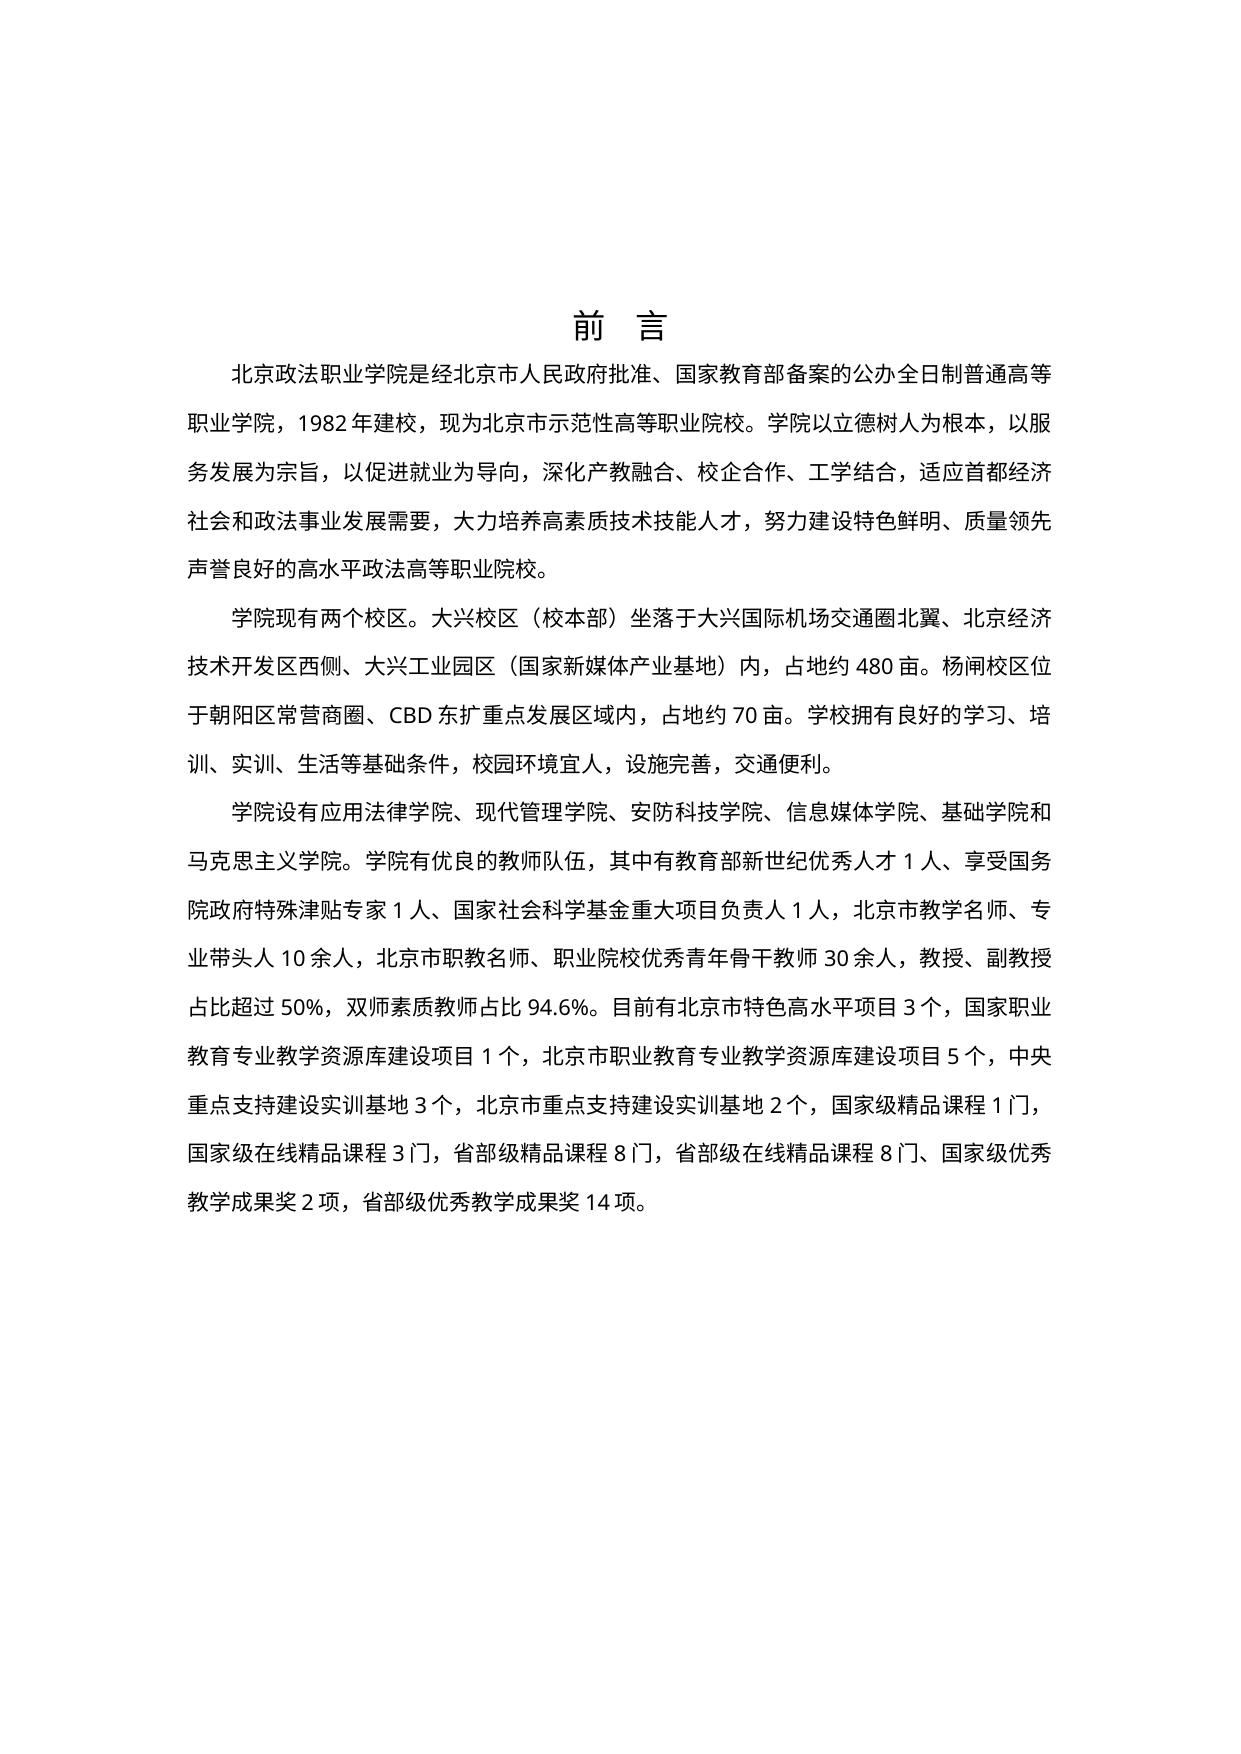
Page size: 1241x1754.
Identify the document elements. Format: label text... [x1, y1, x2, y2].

text 学院设有应用法律学院、现代管理学院、安防科技学院、信息媒体学院、基础学院和马克思主义学院。学院有优良的教师队伍，其中有教育部新世纪优秀人才1人、享受国务院政府特殊津贴专家1人、国家社会科学基金重大项目负责人1人，北京市教学名师、专业带头人10余人，北京市职教名师、职业院校优秀青年骨干教师30余人，教授、副教授占比超过50%，双师素质教师占比94.6%。目前有北京市特色高水平项目3个，国家职业教育专业教学资源库建设项目1个，北京市职业教育专业教学资源库建设项目5个，中央重点支持建设实训基地3个，北京市重点支持建设实训基地2个，国家级精品课程1门，国家级在线精品课程3门，省部级精品课程8门，省部级在线精品课程8门、国家级优秀教学成果奖2项，省部级优秀教学成果奖14项。 [187, 795, 1053, 1217]
text 北京政法职业学院是经北京市人民政府批准、国家教育部备案的公办全日制普通高等职业学院，1982年建校，现为北京市示范性高等职业院校。学院以立德树人为根本，以服务发展为宗旨，以促进就业为导向，深化产教融合、校企合作、工学结合，适应首都经济社会和政法事业发展需要，大力培养高素质技术技能人才，努力建设特色鲜明、质量领先、声誉良好的高水平政法高等职业院校。 [187, 357, 1053, 584]
text 学院现有两个校区。大兴校区（校本部）坐落于大兴国际机场交通圈北翼、北京经济技术开发区西侧、大兴工业园区（国家新媒体产业基地）内，占地约480亩。杨闸校区位于朝阳区常营商圈、CBD东扩重点发展区域内，占地约70亩。学校拥有良好的学习、培训、实训、生活等基础条件，校园环境宜人，设施完善，交通便利。 [187, 600, 1053, 779]
text 前 言 [187, 292, 1053, 357]
